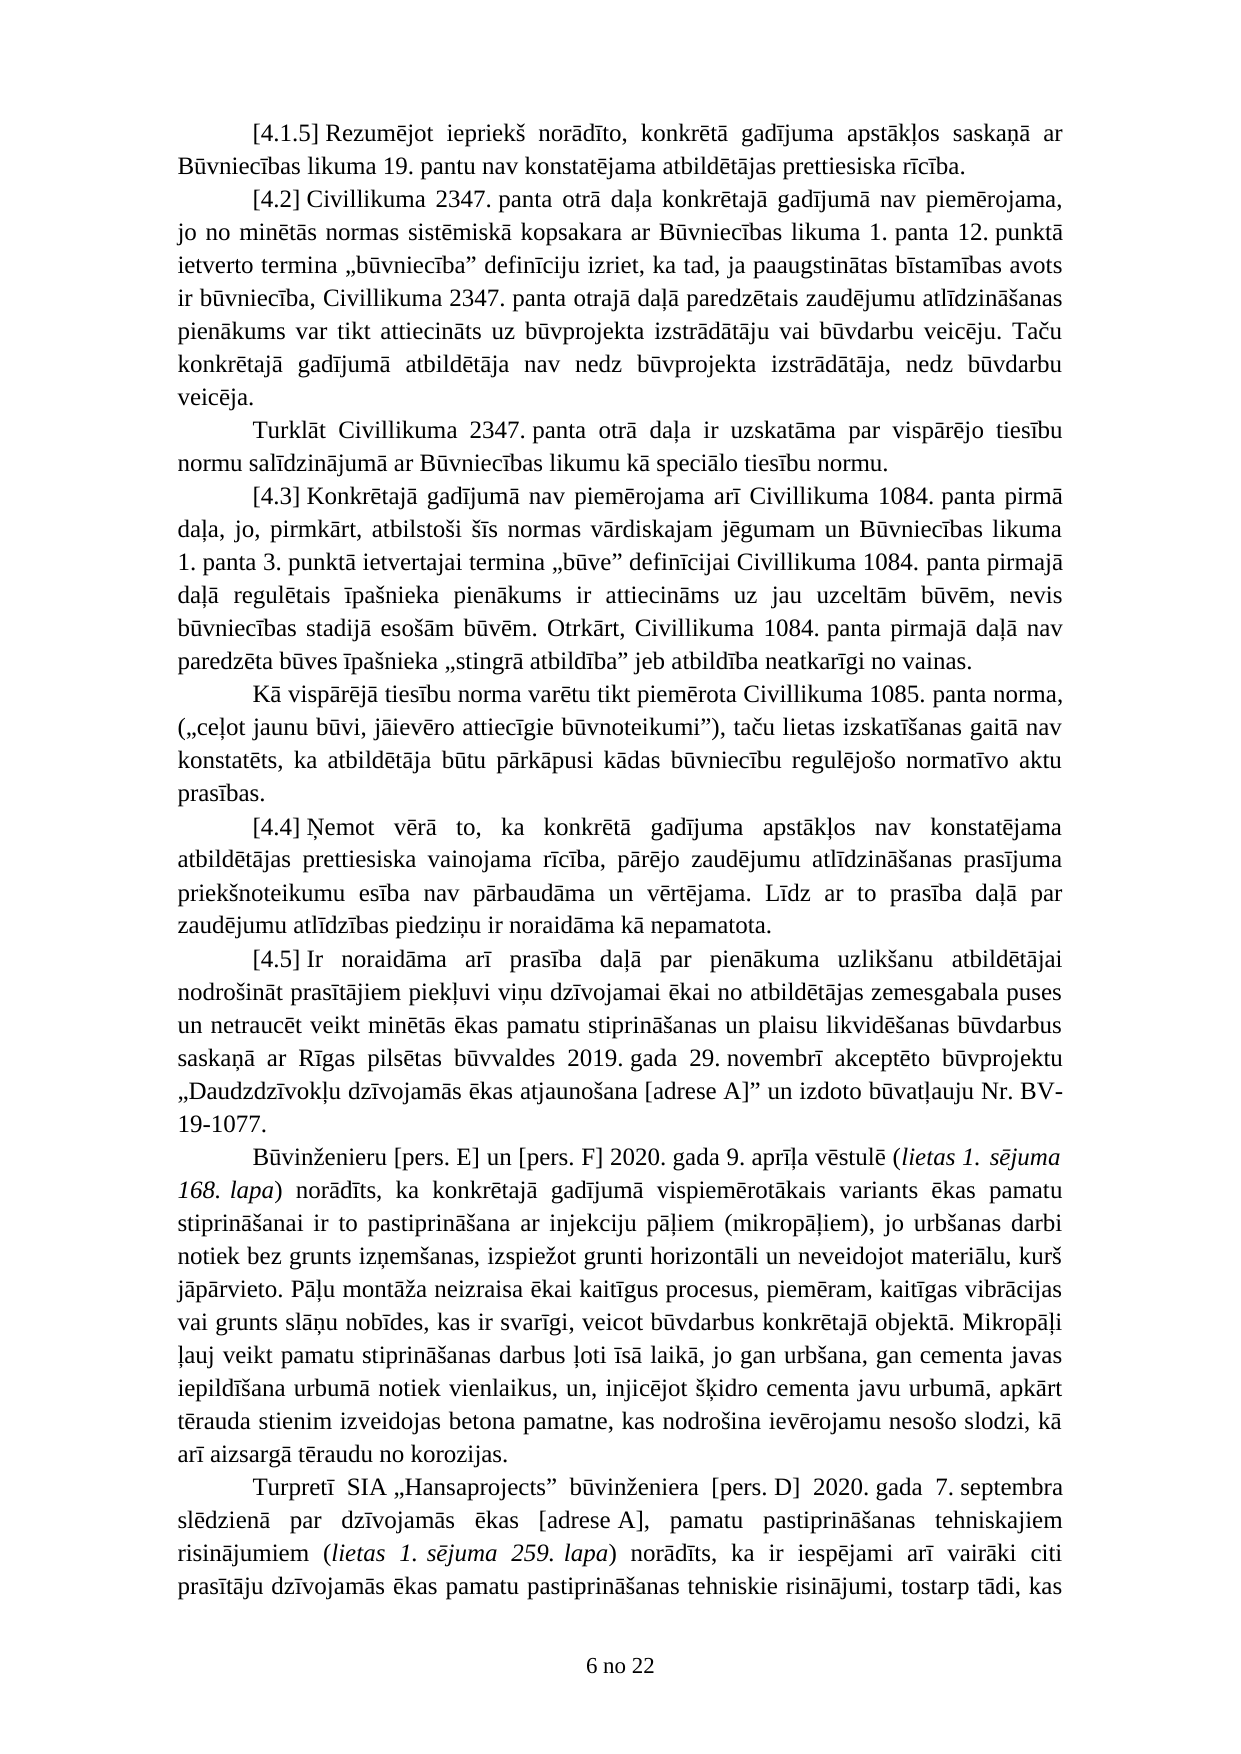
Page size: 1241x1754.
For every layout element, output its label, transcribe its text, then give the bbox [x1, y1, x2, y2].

text Turklāt Civillikuma 2347. panta otrā daļa ir uzskatāma par vispārējo tiesību normu salīdzinājumā ar Būvniecības likumu kā speciālo tiesību normu. [177, 415, 1063, 477]
text Būvinženieru [pers. E] un [pers. F] 2020. gada 9. aprīļa vēstulē (lietas 1. sējuma 168. lapa) norādīts, ka konkrētajā gadījumā vispiemērotākais variants ēkas pamatu stiprināšanai ir to pastiprināšana ar injekciju pāļiem (mikropāļiem), jo urbšanas darbi notiek bez grunts izņemšanas, izspiežot grunti horizontāli un neveidojot materiālu, kurš jāpārvieto. Pāļu montāža neizraisa ēkai kaitīgus procesus, piemēram, kaitīgas vibrācijas vai grunts slāņu nobīdes, kas ir svarīgi, veicot būvdarbus konkrētajā objektā. Mikropāļi ļauj veikt pamatu stiprināšanas darbus ļoti īsā laikā, jo gan urbšana, gan cementa javas iepildīšana urbumā notiek vienlaikus, un, injicējot šķidro cementa javu urbumā, apkārt tērauda stienim izveidojas betona pamatne, kas nodrošina ievērojamu nesošo slodzi, kā arī aizsargā tēraudu no korozijas. [177, 1142, 1063, 1468]
text [4.1.5] Rezumējot iepriekš norādīto, konkrētā gadījuma apstākļos saskaņā ar Būvniecības likuma 19. pantu nav konstatējama atbildētājas prettiesiska rīcība. [177, 118, 1063, 180]
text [177, 1472, 1063, 1600]
text [4.4] Ņemot vērā to, ka konkrētā gadījuma apstākļos nav konstatējama atbildētājas prettiesiska vainojama rīcība, pārējo zaudējumu atlīdzināšanas prasījuma priekšnoteikumu esība nav pārbaudāma un vērtējama. Līdz ar to prasība daļā par zaudējumu atlīdzības piedziņu ir noraidāma kā nepamatota. [177, 812, 1063, 939]
text [4.5] Ir noraidāma arī prasība daļā par pienākuma uzlikšanu atbildētājai nodrošināt prasītājiem piekļuvi viņu dzīvojamai ēkai no atbildētājas zemesgabala puses un netraucēt veikt minētās ēkas pamatu stiprināšanas un plaisu likvidēšanas būvdarbus saskaņā ar Rīgas pilsētas būvvaldes 2019. gada 29. novembrī akceptēto būvprojektu „Daudzdzīvokļu dzīvojamās ēkas atjaunošana [adrese A]” un izdoto būvatļauju Nr. BV-19-1077. [177, 944, 1063, 1137]
text [4.3] Konkrētajā gadījumā nav piemērojama arī Civillikuma 1084. panta pirmā daļa, jo, pirmkārt, atbilstoši šīs normas vārdiskajam jēgumam un Būvniecības likuma 1. panta 3. punktā ietvertajai termina „būve” definīcijai Civillikuma 1084. panta pirmajā daļā regulētais īpašnieka pienākums ir attiecināms uz jau uzceltām būvēm, nevis būvniecības stadijā esošām būvēm. Otrkārt, Civillikuma 1084. panta pirmajā daļā nav paredzēta būves īpašnieka „stingrā atbildība” jeb atbildība neatkarīgi no vainas. [177, 481, 1063, 675]
text Kā vispārējā tiesību norma varētu tikt piemērota Civillikuma 1085. panta norma, („ceļot jaunu būvi, jāievēro attiecīgie būvnoteikumi”), taču lietas izskatīšanas gaitā nav konstatēts, ka atbildētāja būtu pārkāpusi kādas būvniecību regulējošo normatīvo aktu prasības. [177, 679, 1063, 807]
text [4.2] Civillikuma 2347. panta otrā daļa konkrētajā gadījumā nav piemērojama, jo no minētās normas sistēmiskā kopsakara ar Būvniecības likuma 1. panta 12. punktā ietverto termina „būvniecība” definīciju izriet, ka tad, ja paaugstinātas bīstamības avots ir būvniecība, Civillikuma 2347. panta otrajā daļā paredzētais zaudējumu atlīdzināšanas pienākums var tikt attiecināts uz būvprojekta izstrādātāju vai būvdarbu veicēju. Taču konkrētajā gadījumā atbildētāja nav nedz būvprojekta izstrādātāja, nedz būvdarbu veicēja. [177, 184, 1063, 411]
